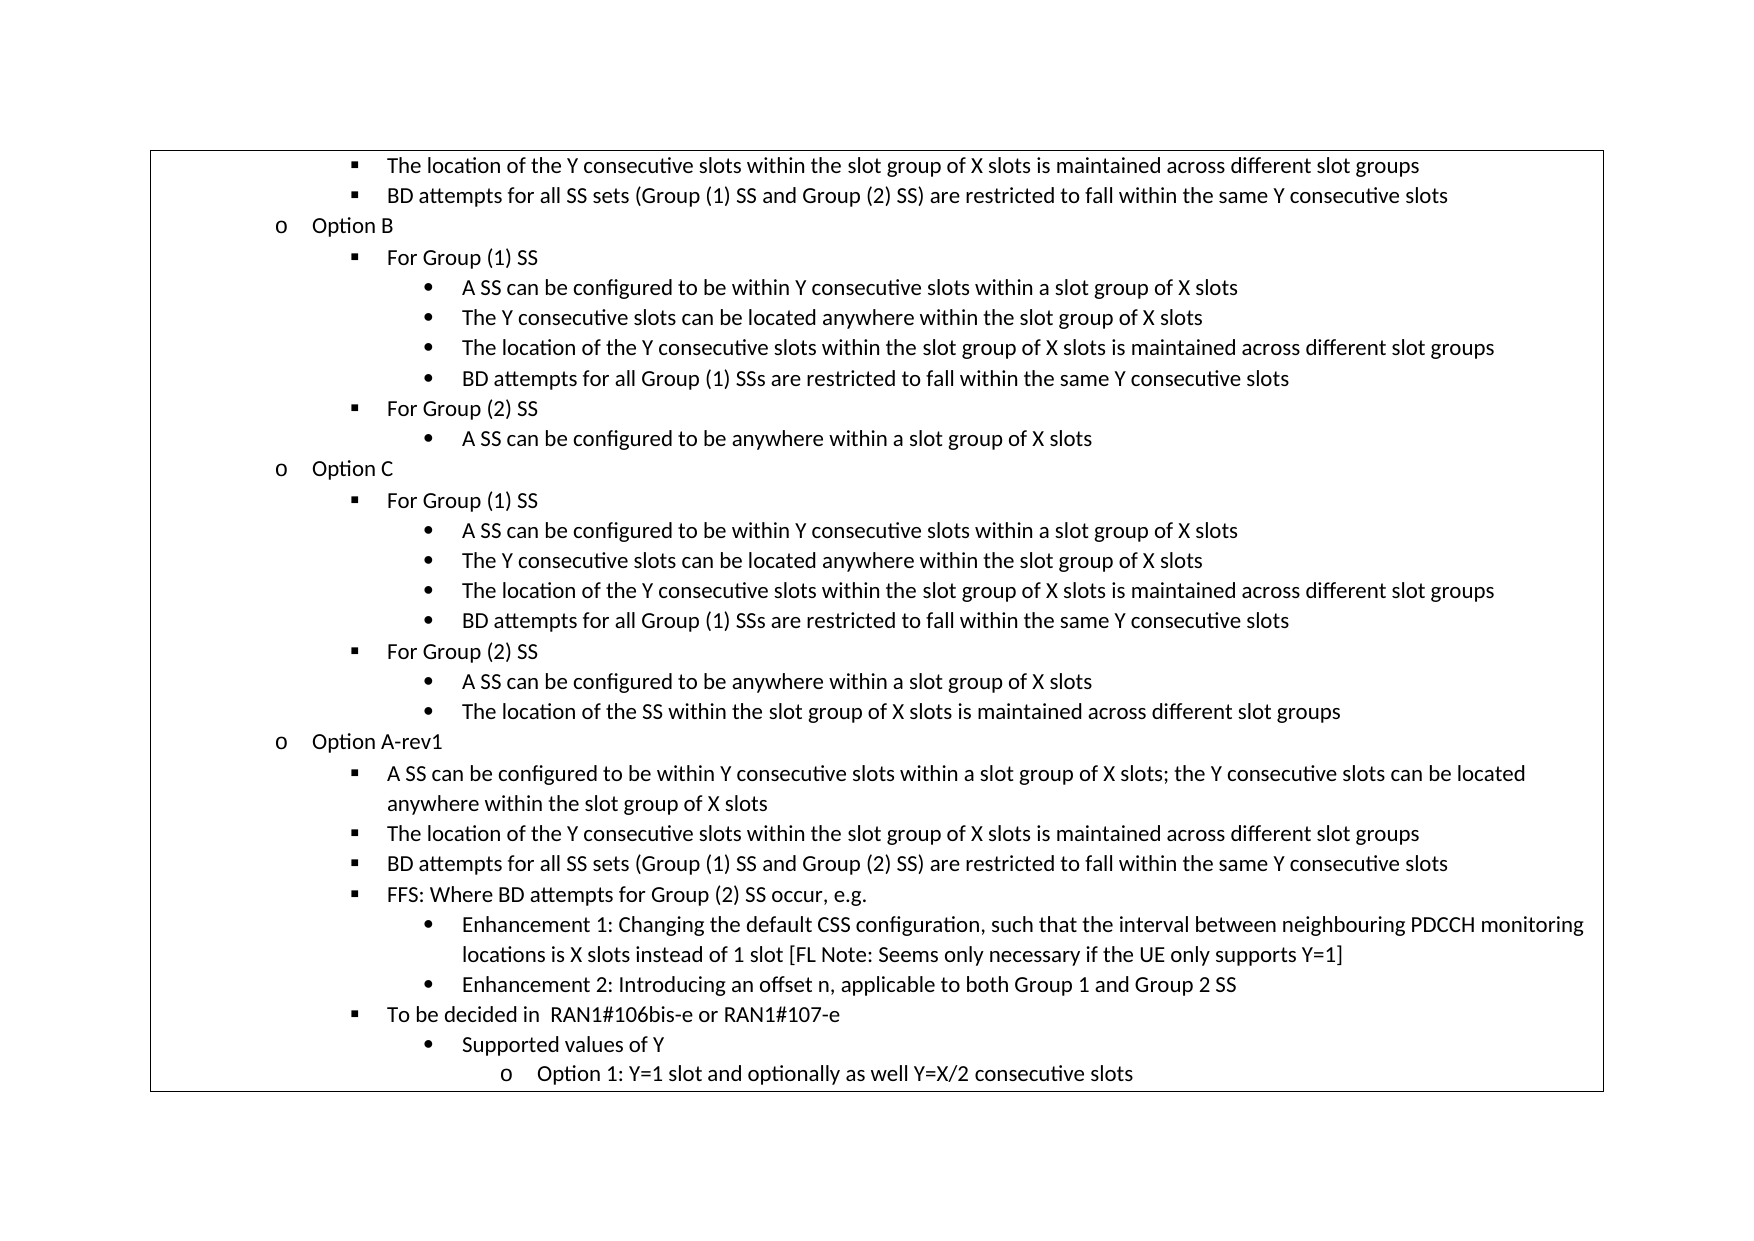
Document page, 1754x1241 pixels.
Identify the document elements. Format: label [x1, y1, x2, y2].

table_header [151, 151, 1603, 1091]
